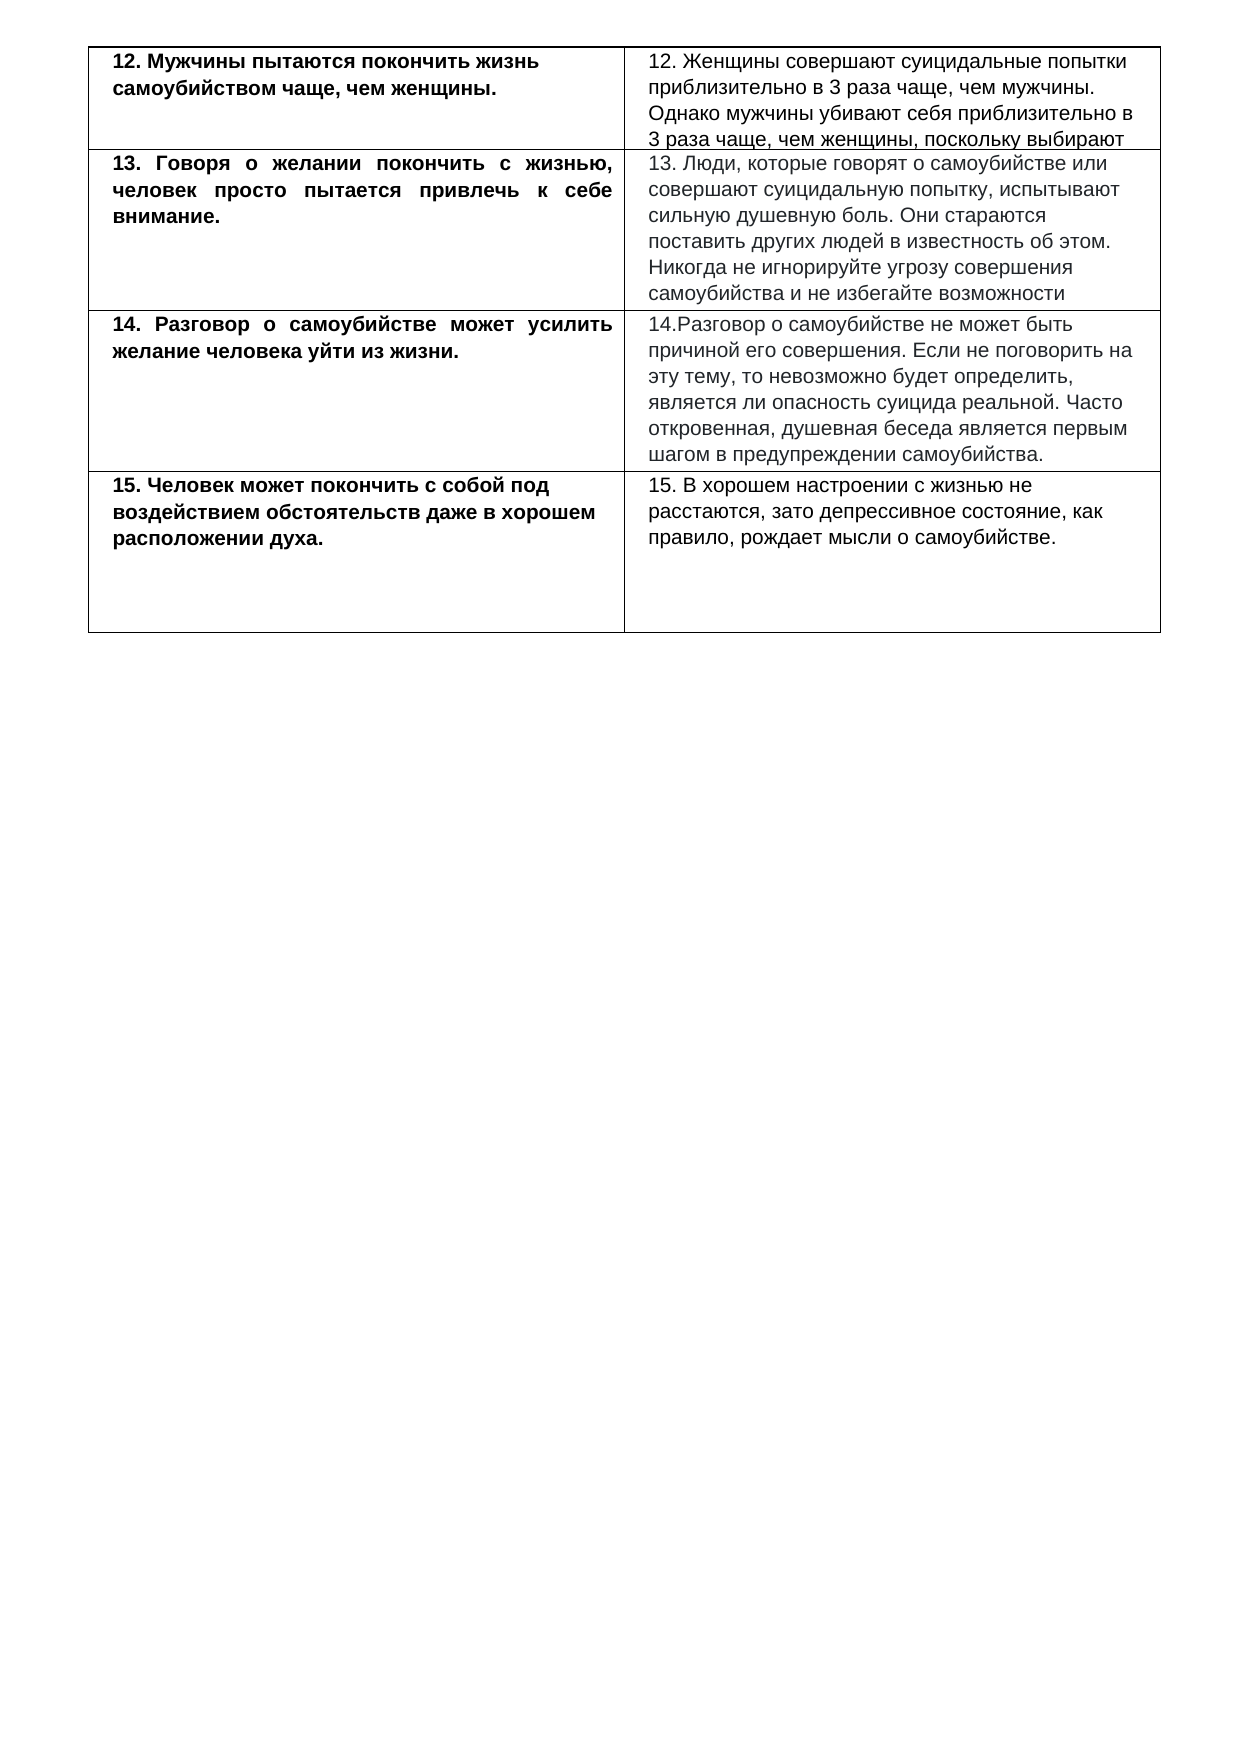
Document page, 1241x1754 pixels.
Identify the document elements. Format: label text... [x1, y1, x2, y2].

table_cell 12. Мужчины пытаются покончить жизнь самоубийством чаще, чем женщины. [89, 48, 624, 148]
table_cell 12. Женщины совершают суицидальные попытки приблизительно в 3 раза чаще, чем мужчины. Однако мужчины убивают себя приблизительно в 3 раза чаще, чем женщины, поскольку выбирают более действенные способы, оставляющие мало возможностей для их спасения. [625, 48, 1160, 148]
table_cell 15. В хорошем настроении с жизнью не расстаются, зато депрессивное состояние, как правило, рождает мысли о самоубийстве. [625, 472, 1160, 632]
table_cell 15. Человек может покончить с собой под воздействием обстоятельств даже в хорошем расположении духа. [89, 472, 624, 632]
table_cell 13. Говоря о желании покончить с жизнью, человек просто пытается привлечь к себе внимание. Люди, которые говорят о самоубийстве или совершают суицидальную попытку, испытывают сильную душевную боль. Они стараются поставить других людей в известность об этом. Никогда не игнорируйте угрозу совершения самоубийства и не избегайте возможности обсудить возникшие трудности. [89, 150, 624, 309]
table_cell 13. Люди, которые говорят о самоубийстве или совершают суицидальную попытку, испытывают сильную душевную боль. Они стараются поставить других людей в известность об этом. Никогда не игнорируйте угрозу совершения самоубийства и не избегайте возможности обсудить возникшие трудности [625, 150, 1160, 309]
table_cell 14. Разговор о самоубийстве может усилить желание человека уйти из жизни. [89, 311, 624, 471]
table_cell 14.Разговор о самоубийстве не может быть причиной его совершения. Если не поговорить на эту тему, то невозможно будет определить, является ли опасность суицида реальной. Часто откровенная, душевная беседа является первым шагом в предупреждении самоубийства. [625, 311, 1160, 471]
